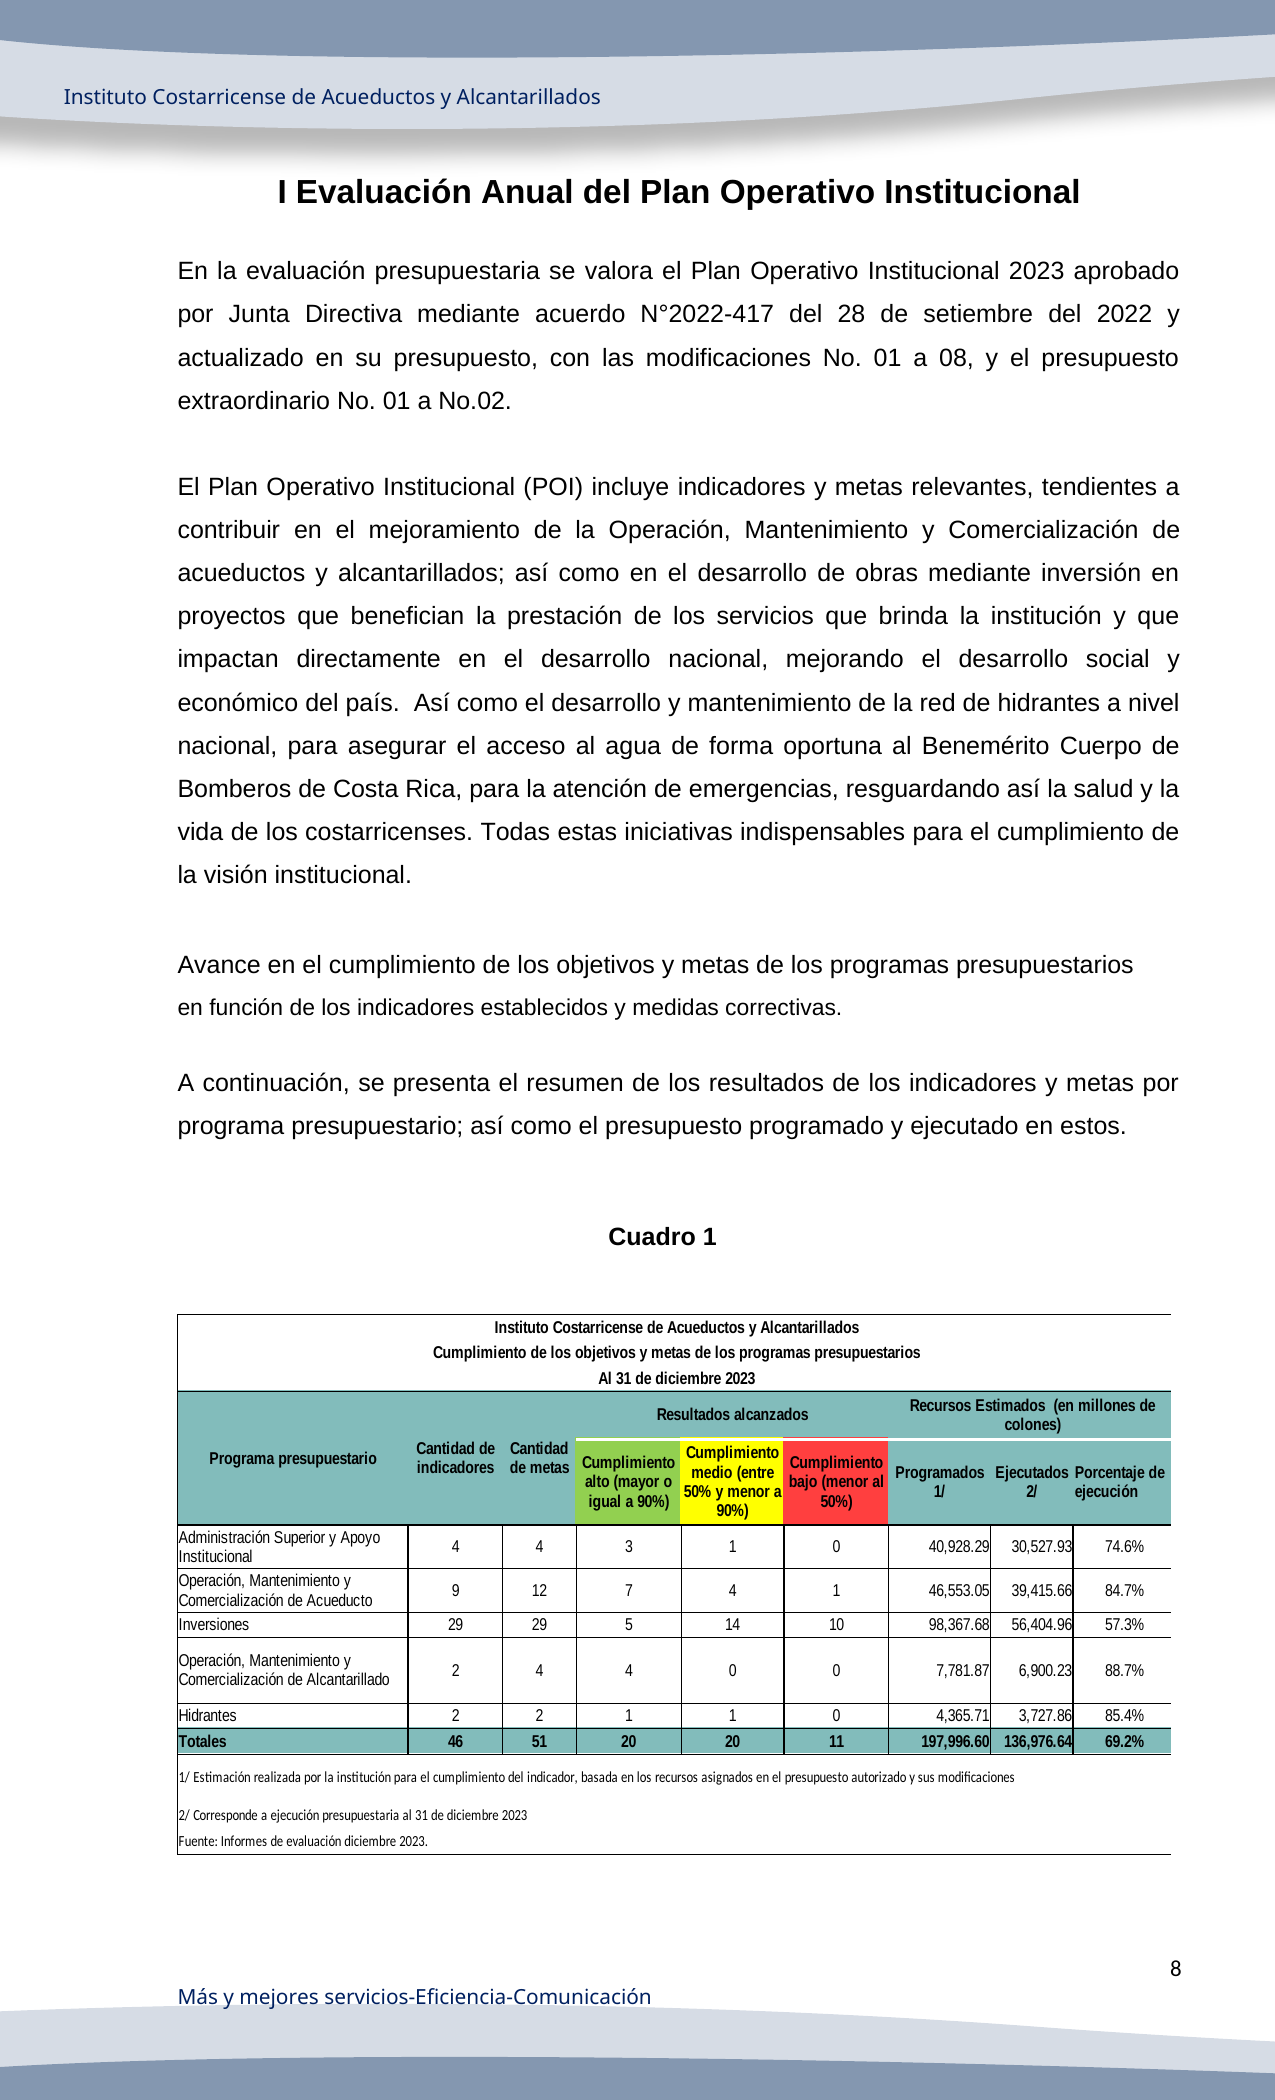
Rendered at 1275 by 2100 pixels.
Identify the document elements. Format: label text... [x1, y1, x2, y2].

text en función de los indicadores establecidos y medidas correctivas. [177, 994, 1181, 1020]
subtitle I Evaluación Anual del Plan Operativo Institucional [177, 172, 1181, 211]
text En la evaluación presupuestaria se valora el Plan Operativo Institucional 2023 aprobado por Junta Directiva mediante acuerdo N°2022-417 del 28 de setiembre del 2022 y actualizado en su presupuesto, con las modificaciones No. 01 a 08, y el presupuesto extraordinario No. 01 a No.02. [177, 256, 1181, 414]
text Cuadro 1 Cumplimiento de Objetivos y metas [472, 1222, 1181, 1251]
text A continuación, se presenta el resumen de los resultados de los indicadores y metas por programa presupuestario; así como el presupuesto programado y ejecutado en estos. [177, 1067, 1181, 1139]
text El Plan Operativo Institucional (POI) incluye indicadores y metas relevantes, tendientes a contribuir en el mejoramiento de la Operación, Mantenimiento y Comercialización de acueductos y alcantarillados; así como en el desarrollo de obras mediante inversión en proyectos que benefician la prestación de los servicios que brinda la institución y que impactan directamente en el desarrollo nacional, mejorando el desarrollo social y económico del país. Así como el desarrollo y mantenimiento de la red de hidrantes a nivel nacional, para asegurar el acceso al agua de forma oportuna al Benemérito Cuerpo de Bomberos de Costa Rica, para la atención de emergencias, resguardando así la salud y la vida de los costarricenses. Todas estas iniciativas indispensables para el cumplimiento de la visión institucional. [177, 472, 1181, 889]
subtitle Avance en el cumplimiento de los objetivos y metas de los programas presupuestarios [177, 951, 1181, 979]
